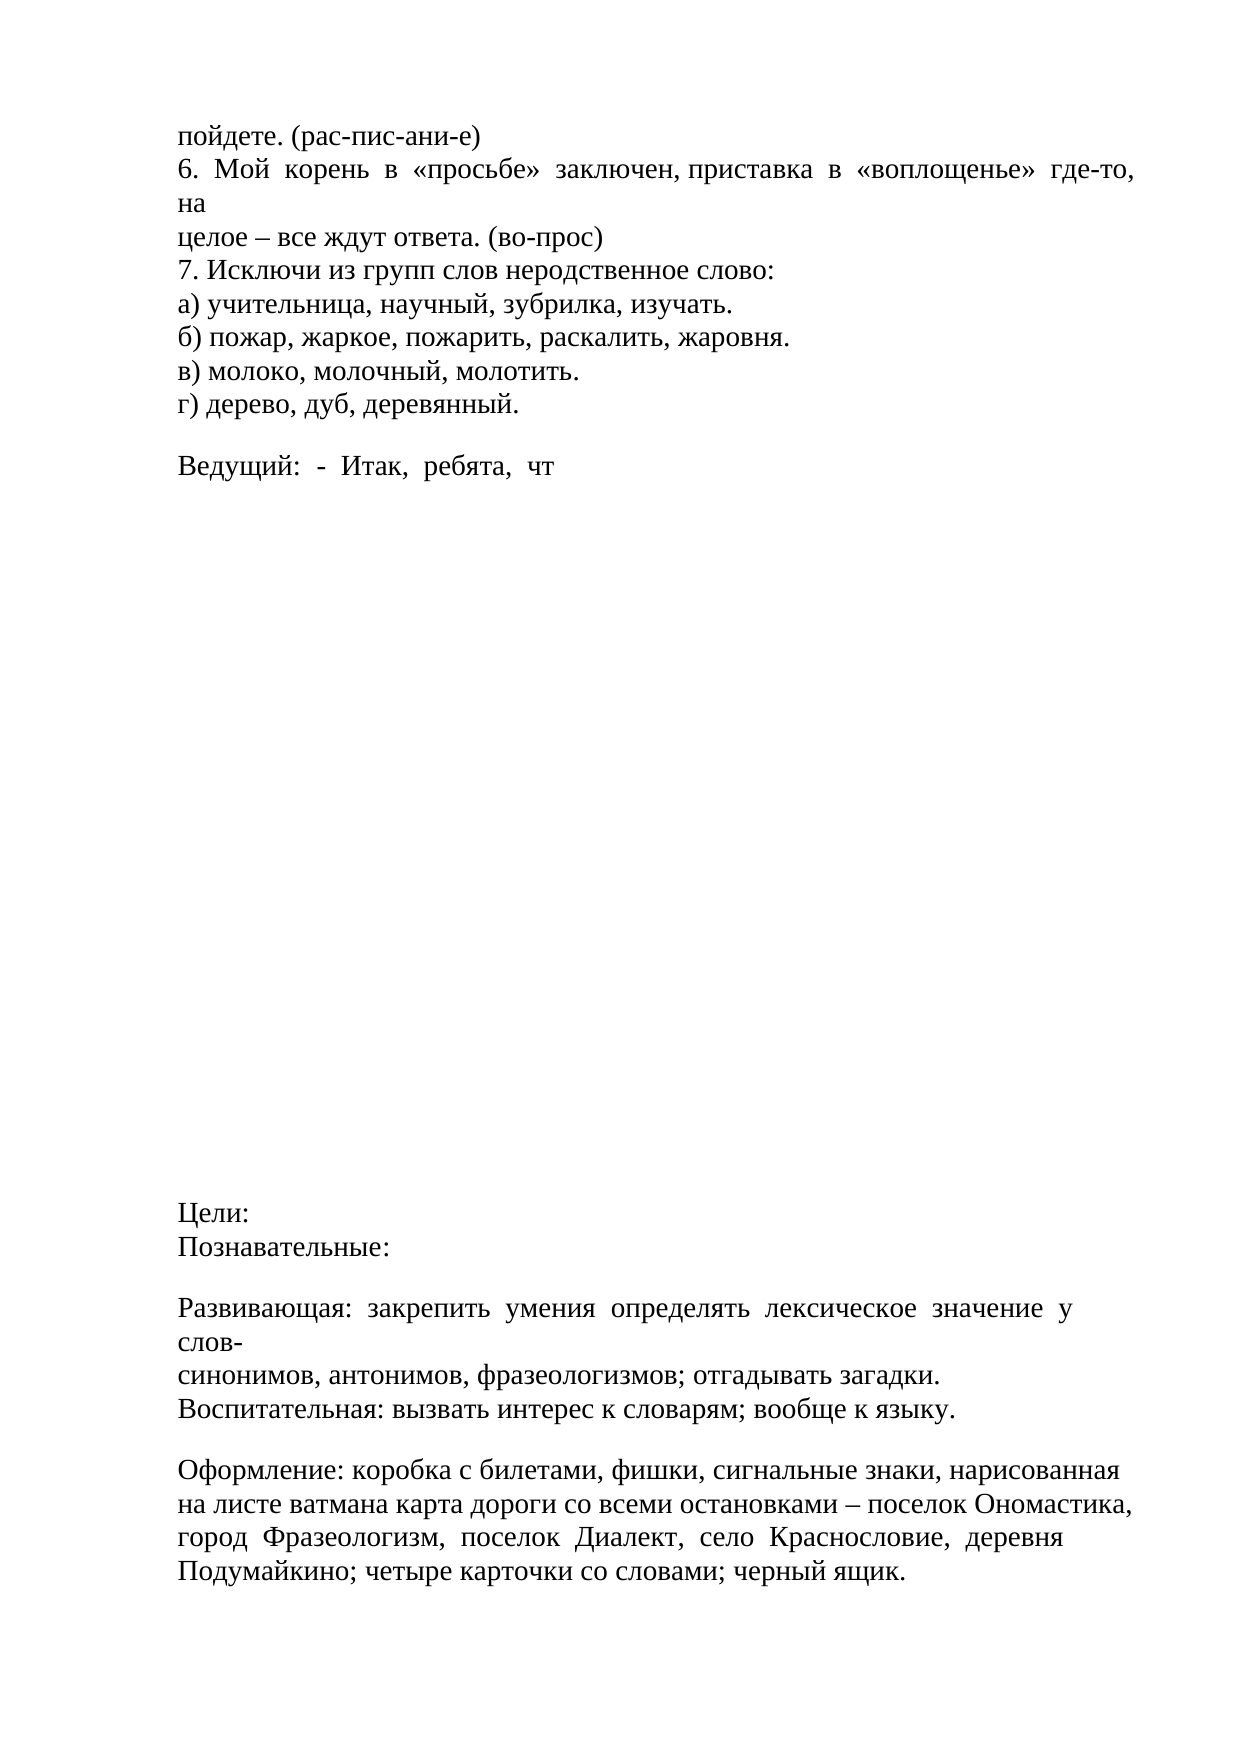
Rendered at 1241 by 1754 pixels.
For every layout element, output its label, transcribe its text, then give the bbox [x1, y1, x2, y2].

text Подумайкино; четыре карточки со словами; черный ящик. [177, 1553, 1152, 1587]
text в) молоко, молочный, молотить. [177, 353, 1152, 386]
text Ведущий: - Итак, ребята, чт [177, 448, 1152, 482]
text на листе ватмана карта дороги со всеми остановками – поселок Ономастика, [177, 1486, 1152, 1519]
text пойдете. (рас-пис-ани-е) [177, 118, 1152, 152]
text Развивающая: закрепить умения определять лексическое значение у слов- [177, 1290, 1152, 1357]
text Воспитательная: вызвать интерес к словарям; вообще к языку. [177, 1391, 1152, 1424]
text 7. Исключи из групп слов неродственное слово: [177, 252, 1152, 286]
text Познавательные: [177, 1229, 1152, 1262]
text Цели: [177, 1195, 1152, 1229]
text Оформление: коробка с билетами, фишки, сигнальные знаки, нарисованная [177, 1452, 1152, 1486]
text целое – все ждут ответа. (во-прос) [177, 219, 1152, 252]
text синонимов, антонимов, фразеологизмов; отгадывать загадки. [177, 1357, 1152, 1391]
text 6. Мой корень в «просьбе» заключен, приставка в «воплощенье» где-то, на [177, 152, 1152, 219]
text а) учительница, научный, зубрилка, изучать. [177, 286, 1152, 319]
text город Фразеологизм, поселок Диалект, село Краснословие, деревня [177, 1519, 1152, 1553]
text г) дерево, дуб, деревянный. [177, 386, 1152, 420]
text б) пожар, жаркое, пожарить, раскалить, жаровня. [177, 319, 1152, 353]
